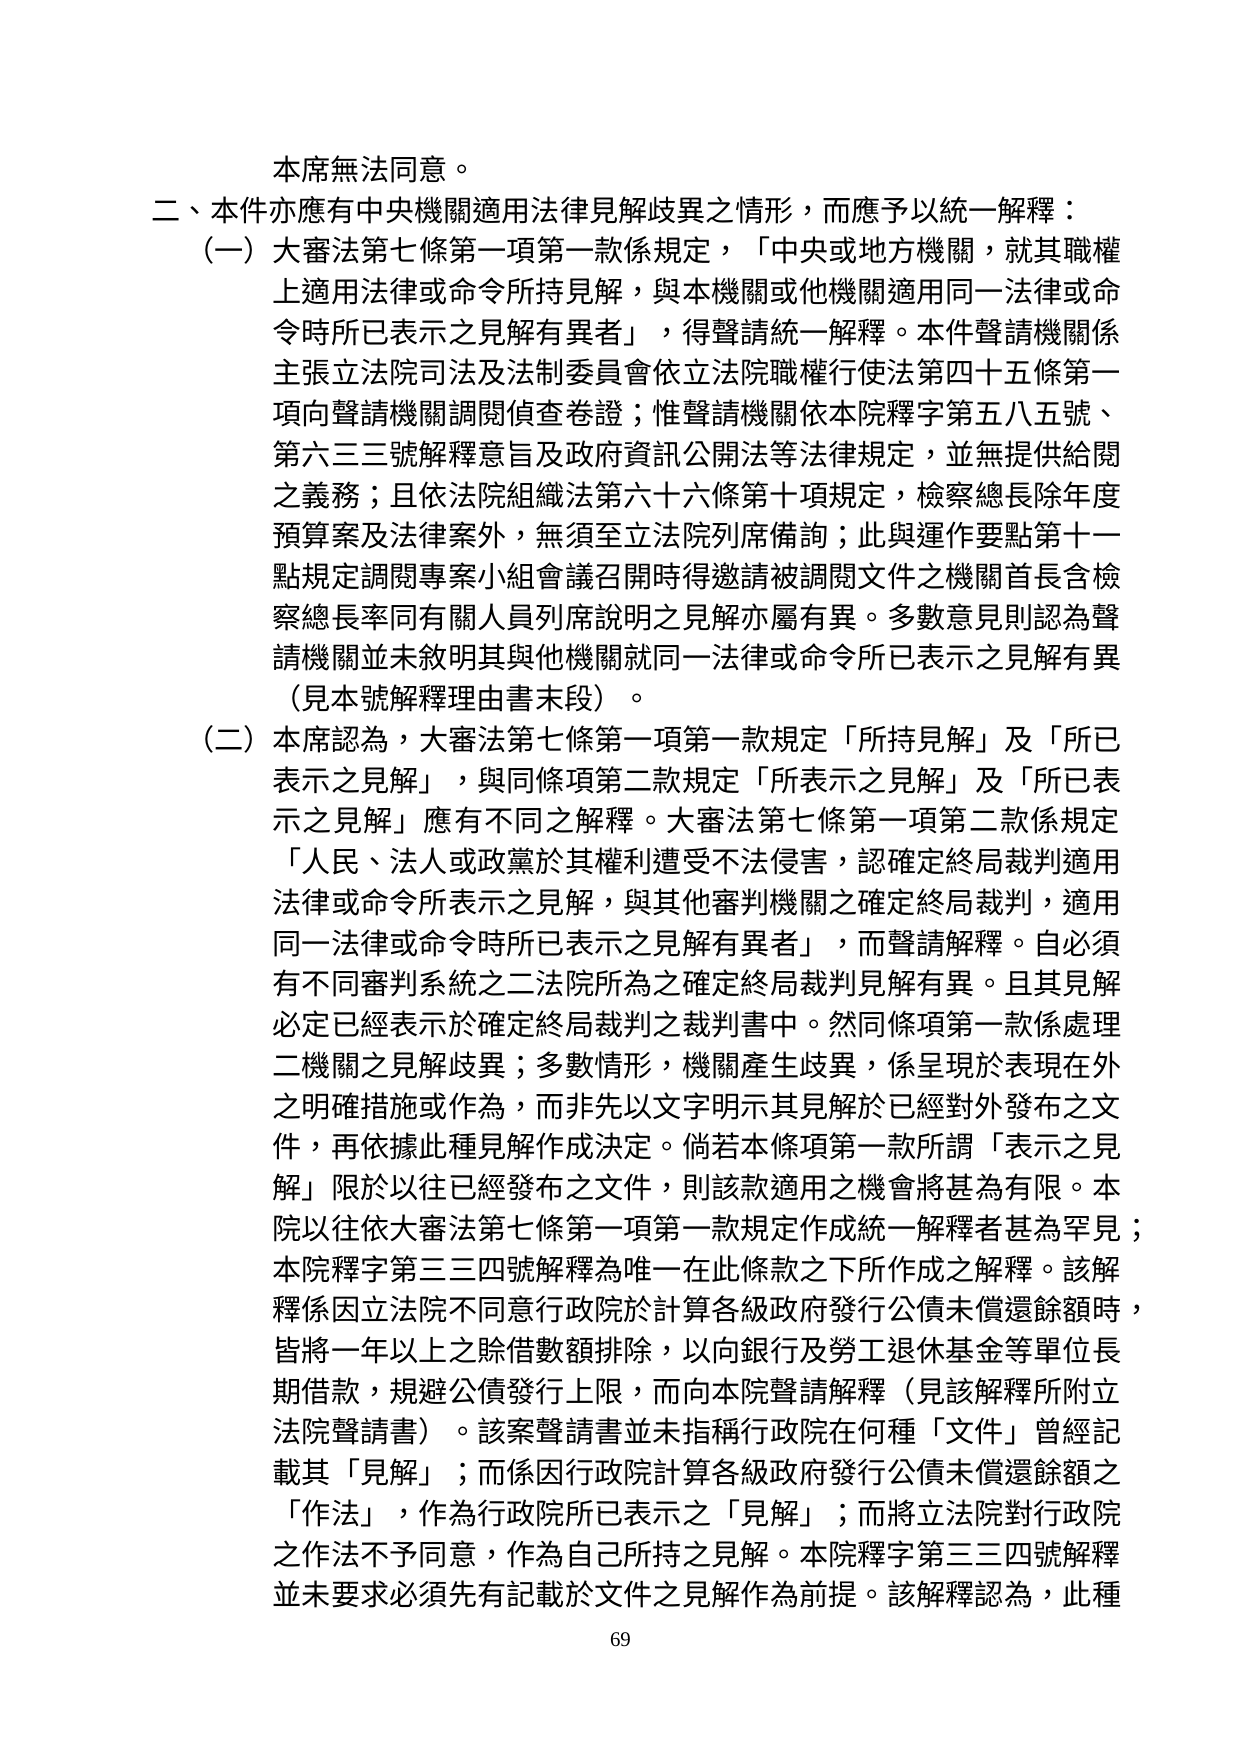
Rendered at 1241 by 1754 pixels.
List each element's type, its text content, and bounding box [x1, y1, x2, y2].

text 二、本件亦應有中央機關適用法律見解歧異之情形，而應予以統一解釋： [151, 188, 1122, 229]
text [185, 718, 1122, 1614]
text （一）大審法第七條第一項第一款係規定，「中央或地方機關，就其職權上適用法律或命令所持見解，與本機關或他機關適用同一法律或命令時所已表示之見解有異者」，得聲請統一解釋。本件聲請機關係主張立法院司法及法制委員會依立法院職權行使法第四十五條第一項向聲請機關調閱偵查卷證；惟聲請機關依本院釋字第五八五號、第六三三號解釋意旨及政府資訊公開法等法律規定，並無提供給閱之義務；且依法院組織法第六十六條第十項規定，檢察總長除年度預算案及法律案外，無須至立法院列席備詢；此與運作要點第十一點規定調閱專案小組會議召開時得邀請被調閱文件之機關首長含檢察總長率同有關人員列席說明之見解亦屬有異。多數意見則認為聲請機關並未敘明其與他機關就同一法律或命令所已表示之見解有異（見本號解釋理由書末段）。 [185, 229, 1122, 718]
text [185, 148, 1122, 188]
